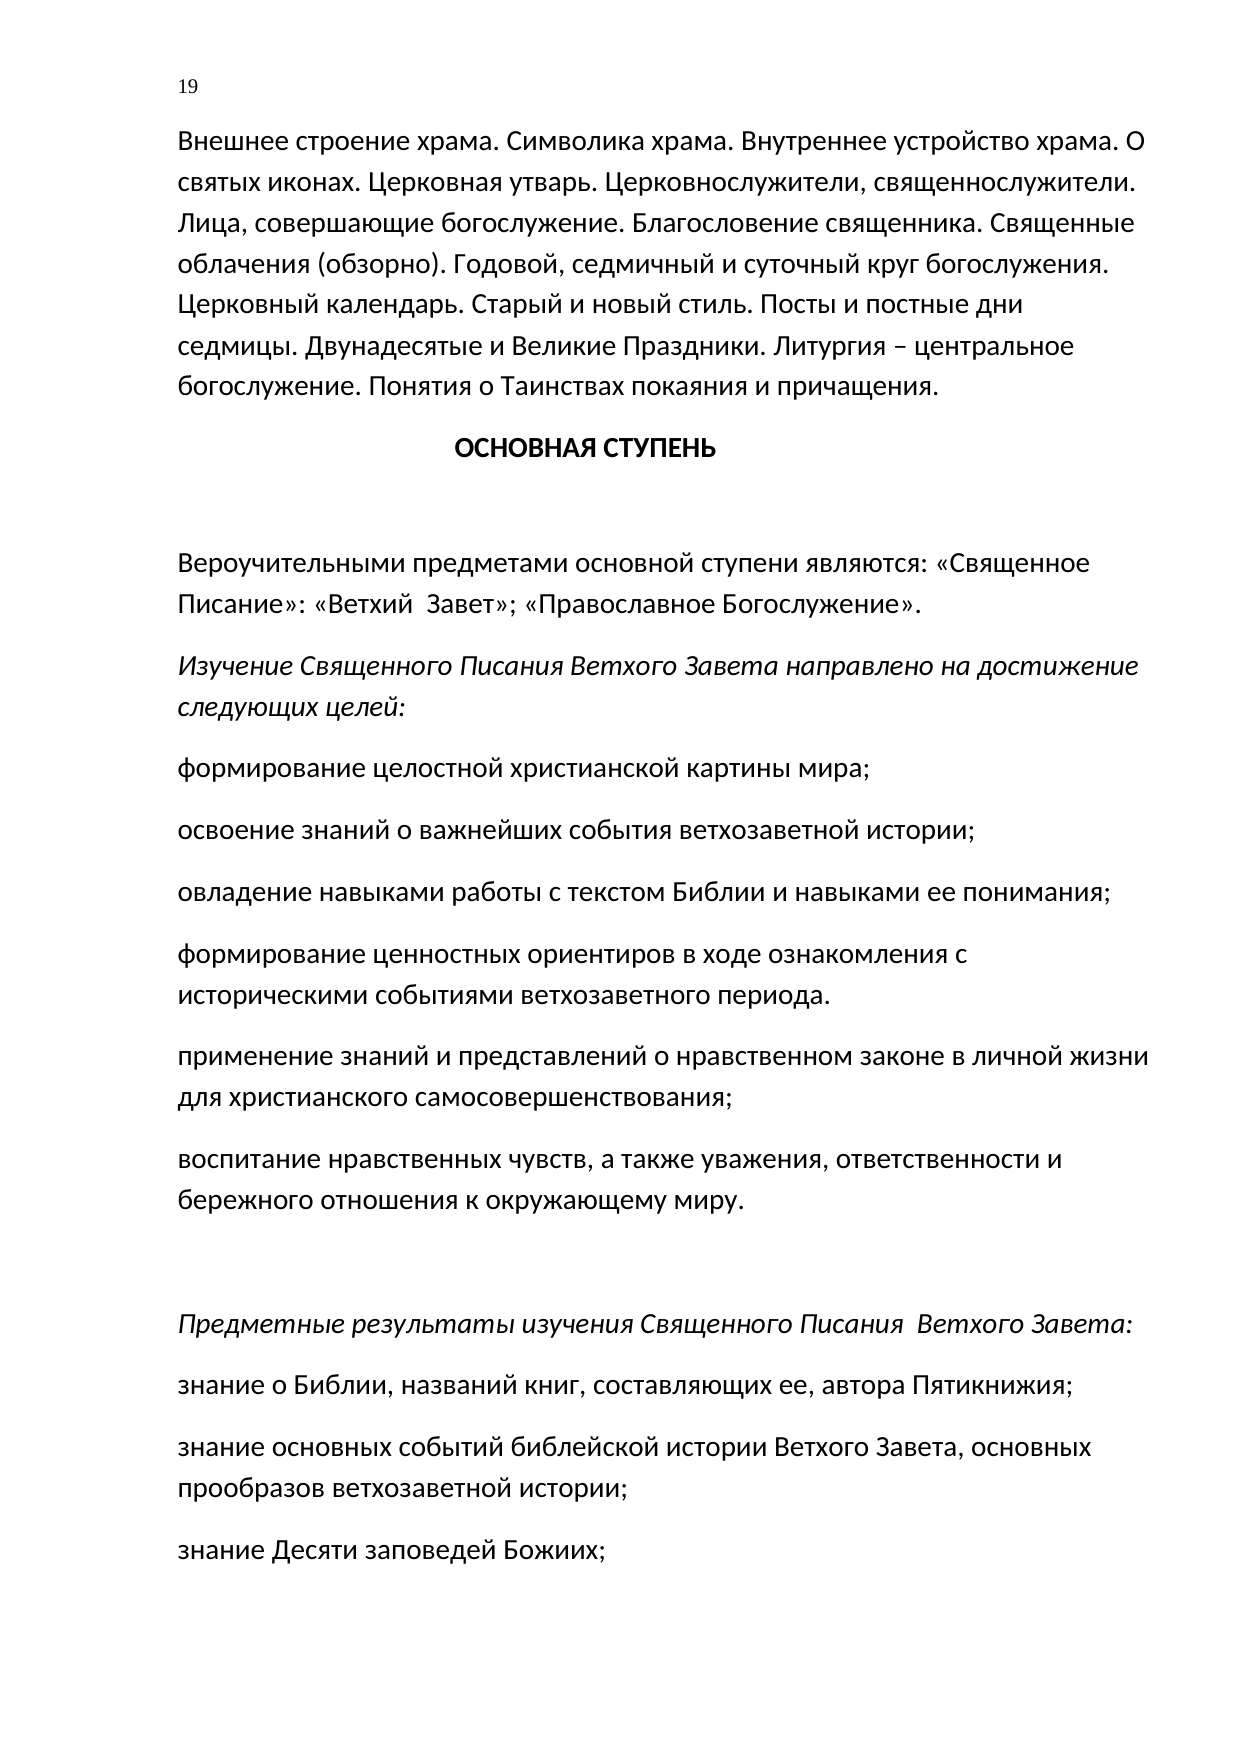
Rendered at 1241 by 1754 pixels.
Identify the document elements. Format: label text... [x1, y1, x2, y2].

text Изучение Священного Писания Ветхого Завета направлено на достижение следующих целей: [177, 647, 1152, 723]
text формирование целостной христианской картины мира; [177, 749, 1152, 785]
text Вероучительными предметами основной ступени являются: «Священное Писание»: «Ветхий Завет»; «Православное Богослужение». [177, 544, 1152, 621]
text знание Десяти заповедей Божиих; [177, 1531, 1152, 1567]
text применение знаний и представлений о нравственном законе в личной жизни для христианского самосовершенствования; [177, 1037, 1152, 1114]
text освоение знаний о важнейших события ветхозаветной истории; [177, 811, 1152, 847]
text формирование ценностных ориентиров в ходе ознакомления с историческими событиями ветхозаветного периода. [177, 935, 1152, 1011]
text воспитание нравственных чувств, а также уважения, ответственности и бережного отношения к окружающему миру. [177, 1140, 1152, 1217]
text овладение навыками работы с текстом Библии и навыками ее понимания; [177, 873, 1152, 909]
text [177, 122, 1152, 403]
text знание о Библии, названий книг, составляющих ее, автора Пятикнижия; [177, 1366, 1152, 1402]
text знание основных событий библейской истории Ветхого Завета, основных прообразов ветхозаветной истории; [177, 1428, 1152, 1505]
text ОСНОВНАЯ СТУПЕНЬ [177, 429, 1152, 465]
text Предметные результаты изучения Священного Писания Ветхого Завета: [177, 1305, 1152, 1340]
